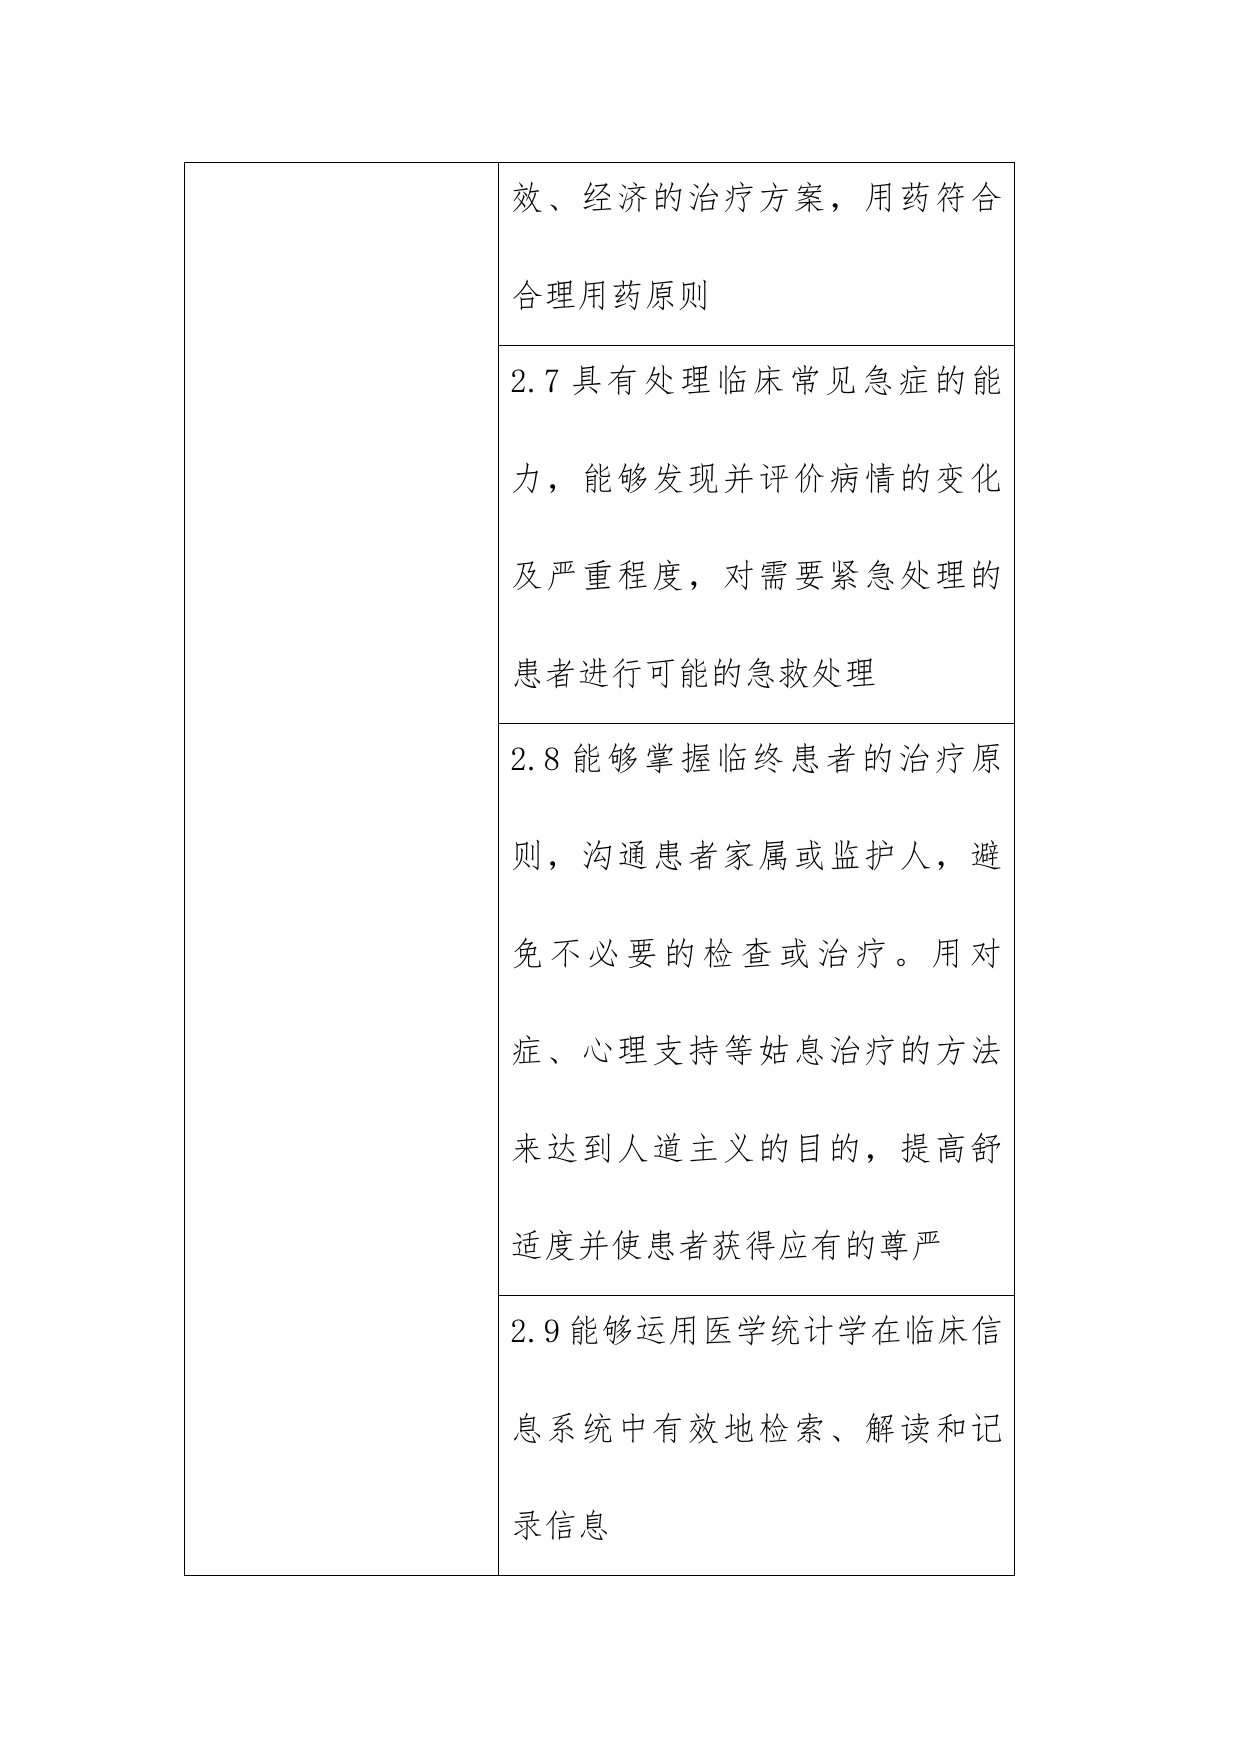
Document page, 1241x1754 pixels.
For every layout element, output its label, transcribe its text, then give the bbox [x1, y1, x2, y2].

table_cell 2.8能够掌握临终患者的治疗原则，沟通患者家属或监护人，避免不必要的检查或治疗。用对症、心理支持等姑息治疗的方法来达到人道主义的目的，提高舒适度并使患者获得应有的尊严 [499, 724, 1014, 1295]
table_cell 2.7具有处理临床常见急症的能力，能够发现并评价病情的变化及严重程度，对需要紧急处理的患者进行可能的急救处理 [499, 346, 1014, 722]
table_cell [499, 163, 1014, 345]
table_cell 2.9能够运用医学统计学在临床信息系统中有效地检索、解读和记录信息 [499, 1296, 1014, 1575]
